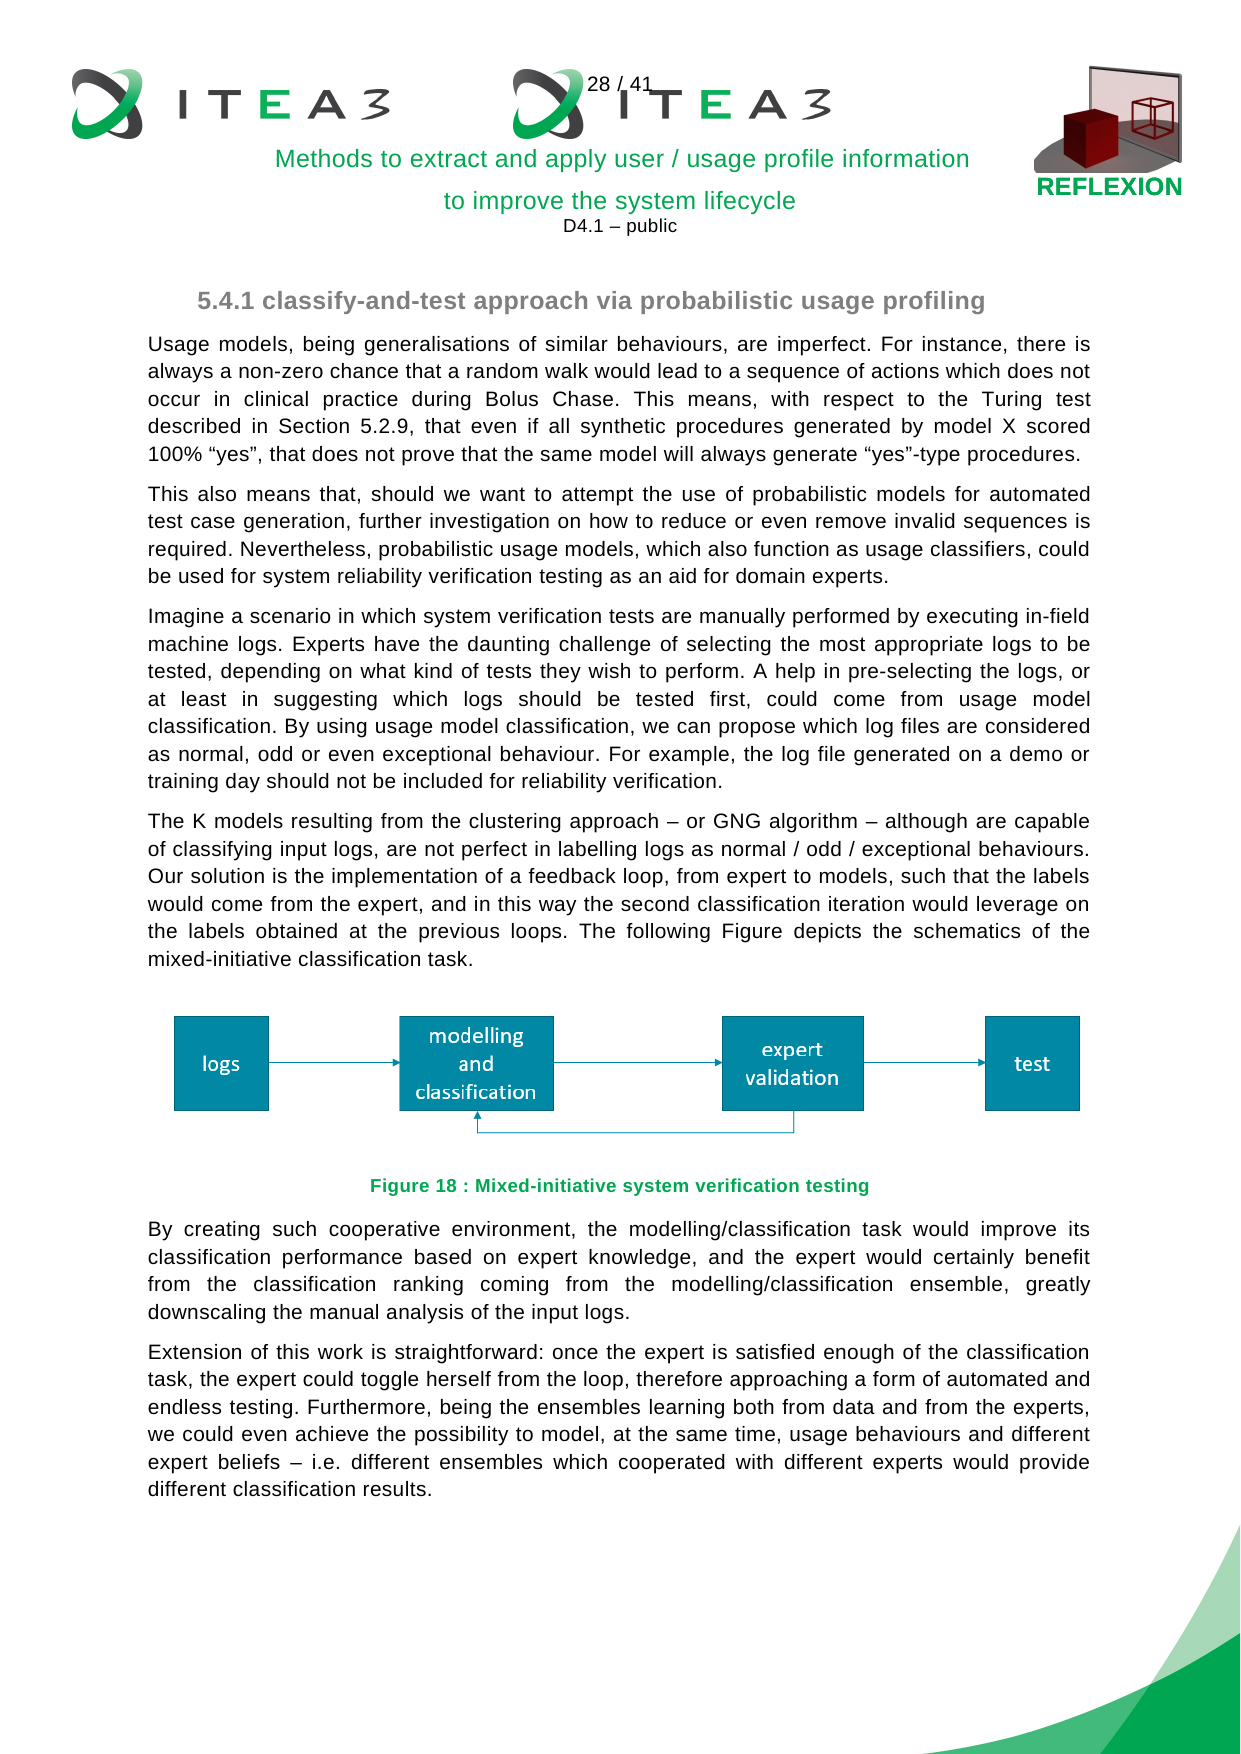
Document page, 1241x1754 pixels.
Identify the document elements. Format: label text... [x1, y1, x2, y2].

subtitle 5.4.1 classify-and-test approach via probabilistic usage profiling [197, 286, 1092, 314]
text By creating such cooperative environment, the modelling/classification task would improve its classification performance based on expert knowledge, and the expert would certainly benefit from the classification ranking coming from the modelling/classification ensemble, greatly downscaling the manual analysis of the input logs. [148, 1217, 1092, 1323]
text This also means that, should we want to attempt the use of probabilistic models for automated test case generation, further investigation on how to reduce or even remove invalid sequences is required. Nevertheless, probabilistic usage models, which also function as usage classifiers, could be used for system reliability verification testing as an aid for domain experts. [148, 481, 1092, 588]
picture [814, 1488, 1241, 1754]
text Imagine a scenario in which system verification tests are manually performed by executing in-field machine logs. Experts have the daunting challenge of selecting the most appropriate logs to be tested, depending on what kind of tests they wish to perform. A help in pre-selecting the logs, or at least in suggesting which logs should be tested first, could come from usage model classification. By using usage model classification, we can propose which log files are considered as normal, odd or even exceptional behaviour. For example, the log file generated on a demo or training day should not be included for reliability verification. [148, 604, 1092, 793]
picture [147, 986, 1093, 1159]
text Usage models, being generalisations of similar behaviours, are imperfect. For instance, there is always a non-zero chance that a random walk would lead to a sequence of actions which does not occur in clinical practice during Bolus Chase. This means, with respect to the Turing test described in Section 5.2.9, that even if all synthetic procedures generated by model X scored 100% “yes”, that does not prove that the same model will always generate “yes”-type procedures. [148, 331, 1092, 465]
text The K models resulting from the clustering approach – or GNG algorithm – although are capable of classifying input logs, are not perfect in labelling logs as normal / odd / exceptional behaviours. Our solution is the implementation of a feedback loop, from expert to models, such that the labels would come from the expert, and in this way the second classification iteration would leverage on the labels obtained at the previous loops. The following Figure depicts the schematics of the mixed-initiative classification task. [148, 809, 1092, 970]
picture [0, 0, 883, 198]
text Extension of this work is straightforward: once the expert is satisfied enough of the classification task, the expert could toggle herself from the loop, therefore approaching a form of automated and endless testing. Furthermore, being the ensembles learning both from data and from the experts, we could even achieve the possibility to model, at the same time, usage behaviours and different expert beliefs – i.e. different ensembles which cooperated with different experts would provide different classification results. [148, 1339, 1092, 1501]
text Figure 18 : Mixed-initiative system verification testing [148, 1175, 1092, 1196]
picture [1034, 46, 1202, 173]
